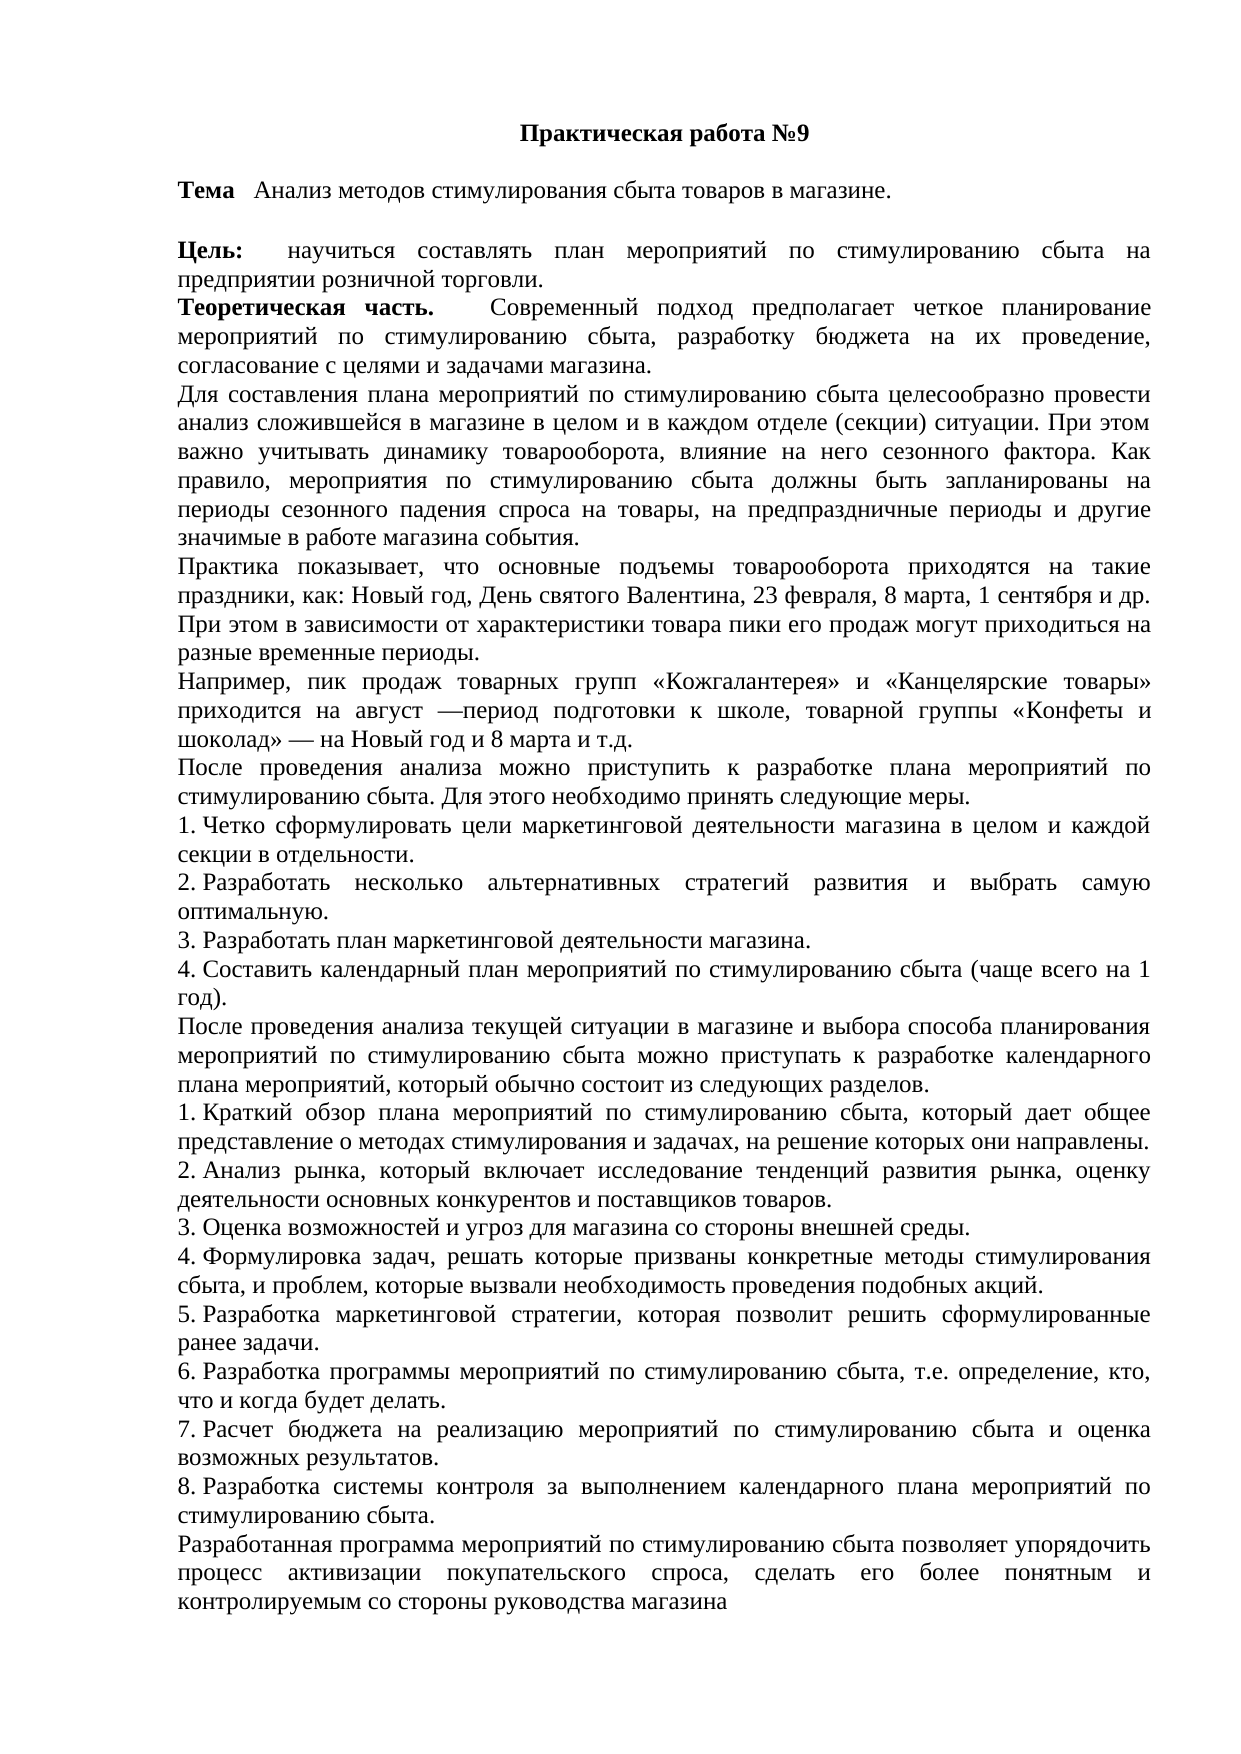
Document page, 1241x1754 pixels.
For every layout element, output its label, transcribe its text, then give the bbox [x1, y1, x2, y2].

text 1. Четко сформулировать цели маркетинговой деятельности магазина в целом и каждой секции в отдельности. [177, 810, 1152, 867]
text Разработанная программа мероприятий по стимулированию сбыта позволяет упорядочить процесс активизации покупательского спроса, сделать его более понятным и контролируемым со стороны руководства магазина [177, 1529, 1152, 1615]
text 3. Оценка возможностей и угроз для магазина со стороны внешней среды. [177, 1212, 1152, 1241]
text 5. Разработка маркетинговой стратегии, которая позволит решить сформулированные ранее задачи. [177, 1299, 1152, 1356]
text Практическая работа №9 [177, 118, 1152, 147]
text 8. Разработка системы контроля за выполнением календарного плана мероприятий по стимулированию сбыта. [177, 1471, 1152, 1529]
text 6. Разработка программы мероприятий по стимулированию сбыта, т.е. определение, кто, что и когда будет делать. [177, 1356, 1152, 1414]
text Теоретическая часть. Современный подход предполагает четкое планирование мероприятий по стимулированию сбыта, разработку бюджета на их проведение, согласование с целями и задачами магазина. [177, 292, 1152, 379]
text 4. Формулировка задач, решать которые призваны конкретные методы стимулирования сбыта, и проблем, которые вызвали необходимость проведения подобных акций. [177, 1241, 1152, 1299]
text 2. Анализ рынка, который включает исследование тенденций развития рынка, оценку деятельности основных конкурентов и поставщиков товаров. [177, 1155, 1152, 1212]
text Цель: научиться составлять план мероприятий по стимулированию сбыта на предприятии розничной торговли. [177, 235, 1152, 292]
text После проведения анализа можно приступить к разработке плана мероприятий по стимулированию сбыта. Для этого необходимо принять следующие меры. [177, 752, 1152, 810]
text 2. Разработать несколько альтернативных стратегий развития и выбрать самую оптимальную. [177, 867, 1152, 925]
text 7. Расчет бюджета на реализацию мероприятий по стимулированию сбыта и оценка возможных результатов. [177, 1414, 1152, 1471]
text Практика показывает, что основные подъемы товарооборота приходятся на такие праздники, как: Новый год, День святого Валентина, 23 февраля, 8 марта, 1 сентября и др. При этом в зависимости от характеристики товара пики его продаж могут приходиться на разные временные периоды. [177, 551, 1152, 666]
text 1. Краткий обзор плана мероприятий по стимулированию сбыта, который дает общее представление о методах стимулирования и задачах, на решение которых они направлены. [177, 1097, 1152, 1155]
text 4. Составить календарный план мероприятий по стимулированию сбыта (чаще всего на 1 год). [177, 954, 1152, 1011]
text Для составления плана мероприятий по стимулированию сбыта целесообразно провести анализ сложившейся в магазине в целом и в каждом отделе (секции) ситуации. При этом важно учитывать динамику товарооборота, влияние на него сезонного фактора. Как правило, мероприятия по стимулированию сбыта должны быть запланированы на периоды сезонного падения спроса на товары, на предпраздничные периоды и другие значимые в работе магазина события. [177, 379, 1152, 551]
text 3. Разработать план маркетинговой деятельности магазина. [177, 925, 1152, 954]
text Например, пик продаж товарных групп «Кожгалантерея» и «Канцелярские товары» приходится на август —период подготовки к школе, товарной группы «Конфеты и шоколад» — на Новый год и 8 марта и т.д. [177, 666, 1152, 752]
text После проведения анализа текущей ситуации в магазине и выбора способа планирования мероприятий по стимулированию сбыта можно приступать к разработке календарного плана мероприятий, который обычно состоит из следующих разделов. [177, 1011, 1152, 1097]
text Тема Анализ методов стимулирования сбыта товаров в магазине. [177, 176, 1152, 204]
